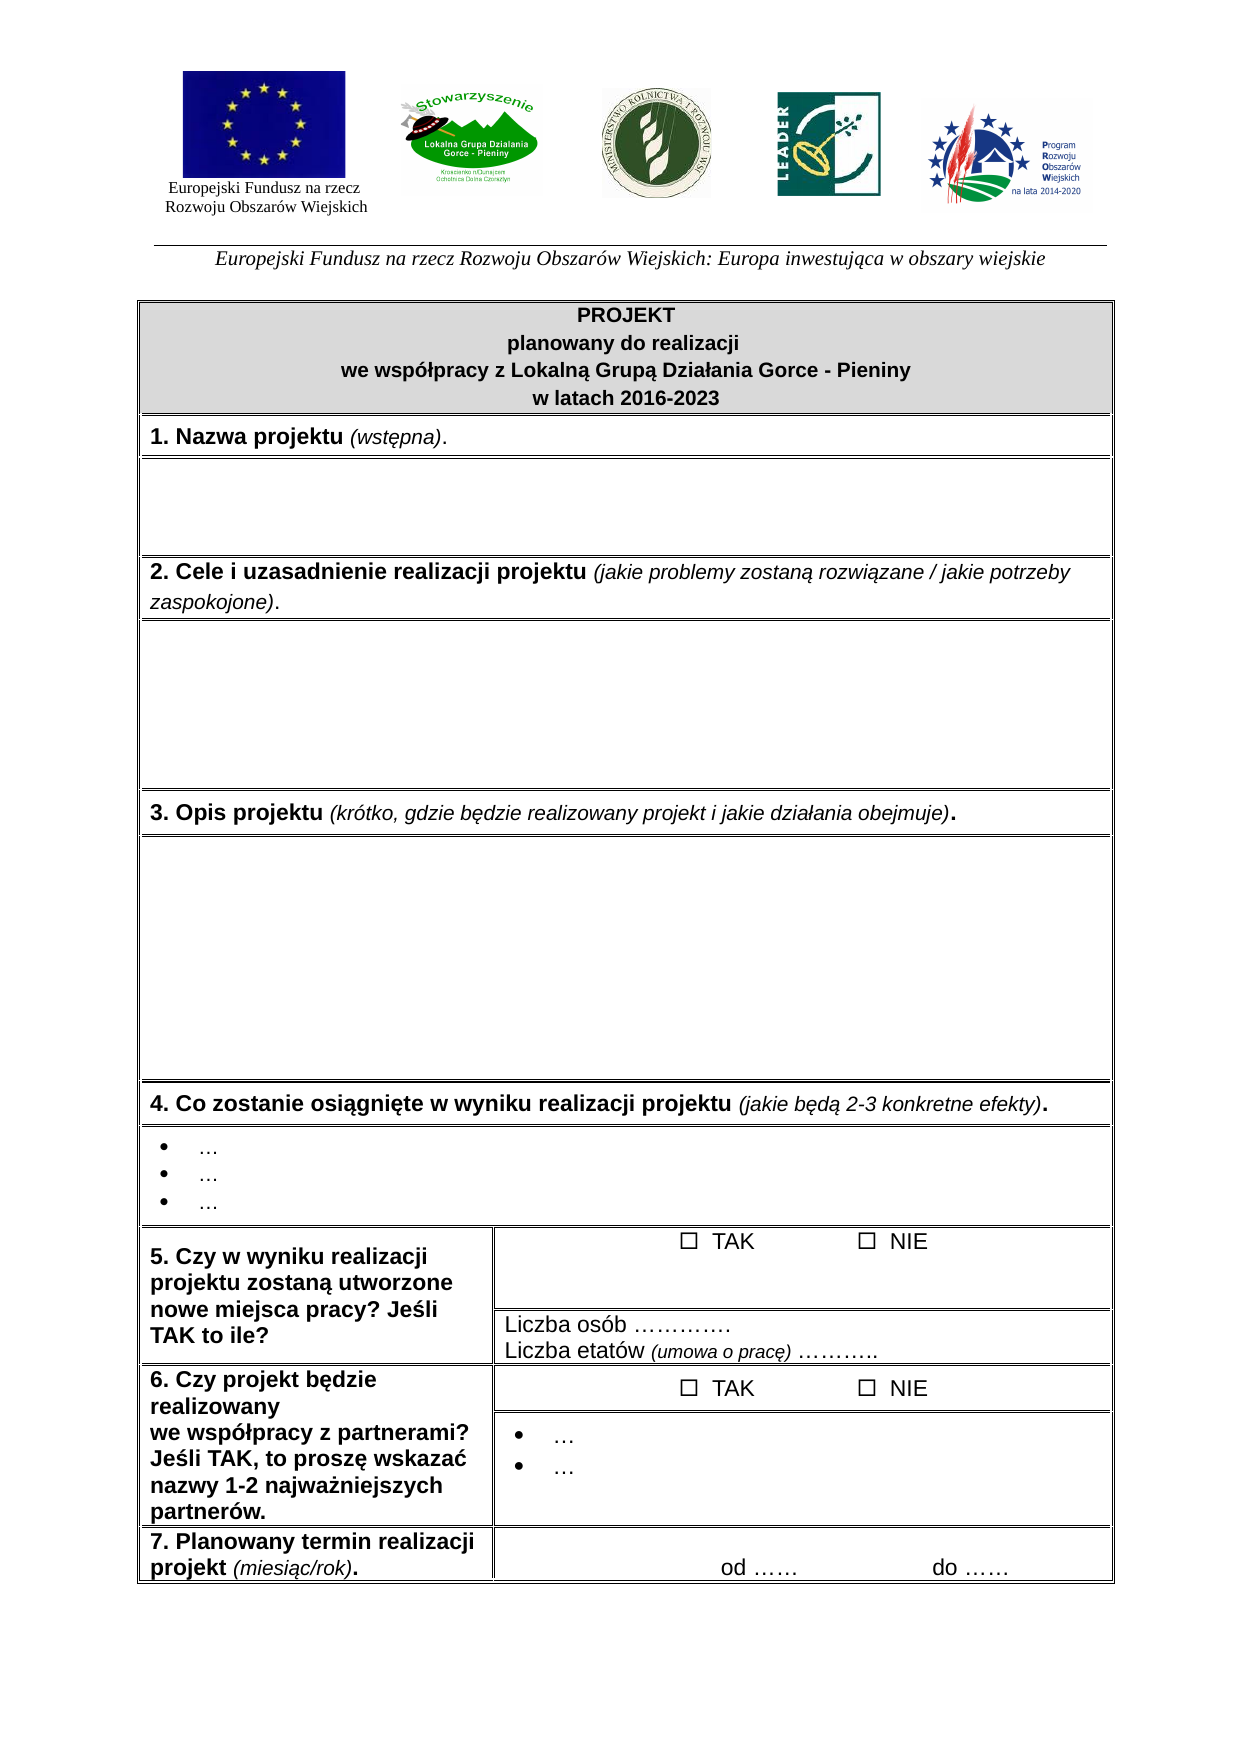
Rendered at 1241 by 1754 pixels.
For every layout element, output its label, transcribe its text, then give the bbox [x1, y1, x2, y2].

table_cell [139, 455, 1113, 555]
table_cell od …… do …… [493, 1525, 1112, 1580]
table_cell 4. Co zostanie osiągnięte w wyniku realizacji projektu (jakie będą 2-3 konkretne efekty). [139, 1079, 1113, 1124]
picture [400, 84, 543, 196]
table_cell [139, 618, 1113, 787]
picture [777, 92, 881, 196]
table_cell [140, 834, 1112, 1079]
table_header PROJEKT planowany do realizacji we współpracy z Lokalną Grupą Działania Gorce - Pieniny w latach 2016-2023 [140, 303, 1112, 413]
picture [602, 88, 712, 198]
table_cell TAK NIE [493, 1225, 1113, 1307]
table_cell 1. Nazwa projektu (wstępna). [139, 413, 1113, 455]
picture [182, 71, 346, 178]
table_cell TAK NIE [493, 1363, 1113, 1410]
table_cell 7. Planowany termin realizacji projekt (miesiąc/rok). [140, 1525, 493, 1580]
picture [921, 98, 1093, 213]
table_cell 3. Opis projektu (krótko, gdzie będzie realizowany projekt i jakie działania obejmuje). [140, 788, 1112, 833]
table_cell 2. Cele i uzasadnienie realizacji projektu (jakie problemy zostaną rozwiązane / jakie potrzeby zaspokojone). [139, 555, 1113, 618]
table_cell 5. Czy w wyniku realizacji projektu zostaną utworzone nowe miejsca pracy? Jeśli TAK to ile? [139, 1225, 493, 1363]
table_cell Liczba osób …………. Liczba etatów (umowa o pracę) ……….. [495, 1308, 1112, 1363]
table_cell … … [495, 1410, 1112, 1524]
table_cell … … … [140, 1124, 1112, 1225]
table_cell 6. Czy projekt będzie realizowany we współpracy z partnerami? Jeśli TAK, to proszę wskazać nazwy 1-2 najważniejszych partnerów. [139, 1363, 493, 1524]
